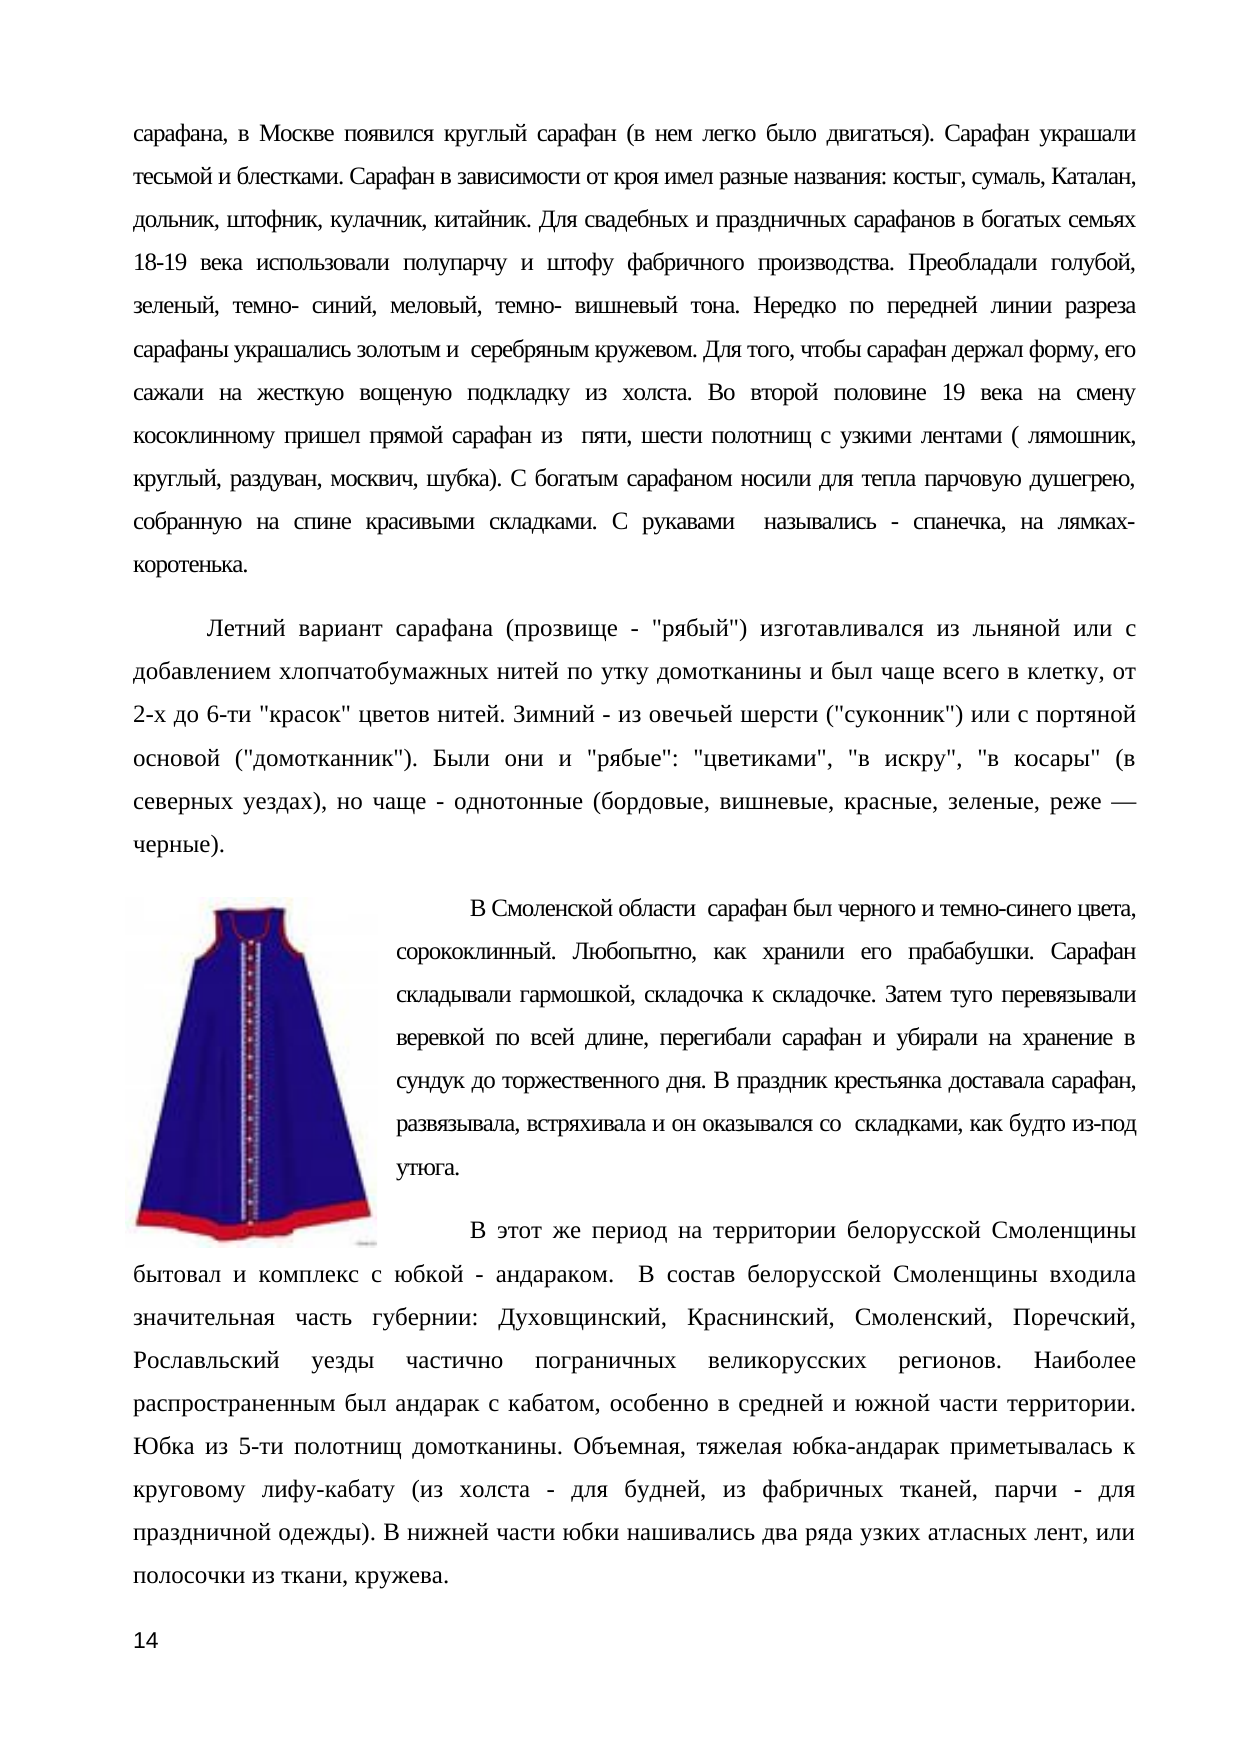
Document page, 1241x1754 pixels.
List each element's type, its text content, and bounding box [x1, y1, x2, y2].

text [133, 118, 1137, 578]
text Летний вариант сарафана (прозвище - "рябый") изготавливался из льняной или с добавлением хлопчатобумажных нитей по утку домотканины и был чаще всего в клетку, от 2-х до 6-ти "красок" цветов нитей. Зимний - из овечьей шерсти ("суконник") или с портяной основой ("домотканник"). Были они и "рябые": "цветиками", "в искру", "в косары" (в северных уездах), но чаще - однотонные (бордовые, вишневые, красные, зеленые, реже — черные). [133, 613, 1137, 858]
picture [125, 897, 378, 1248]
text В этот же период на территории белорусской Смоленщины бытовал и комплекс с юбкой - андараком. В состав белорусской Смоленщины входила значительная часть губернии: Духовщинский, Краснинский, Смоленский, Поречский, Рославльский уезды частично пограничных великорусских регионов. Наиболее распространенным был андарак с кабатом, особенно в средней и южной части территории. Юбка из 5-ти полотнищ домотканины. Объемная, тяжелая юбка-андарак приметывалась к круговому лифу-кабату (из холста - для будней, из фабричных тканей, парчи - для праздничной одежды). В нижней части юбки нашивались два ряда узких атласных лент, или полосочки из ткани, кружева. [133, 1216, 1137, 1589]
text В Смоленской области сарафан был черного и темно-синего цвета, сорококлинный. Любопытно, как хранили его прабабушки. Сарафан складывали гармошкой, складочка к складочке. Затем туго перевязывали веревкой по всей длине, перегибали сарафан и убирали на хранение в сундук до торжественного дня. В праздник крестьянка доставала сарафан, развязывала, встряхивала и он оказывался со складками, как будто из-под утюга. [133, 893, 1137, 1180]
